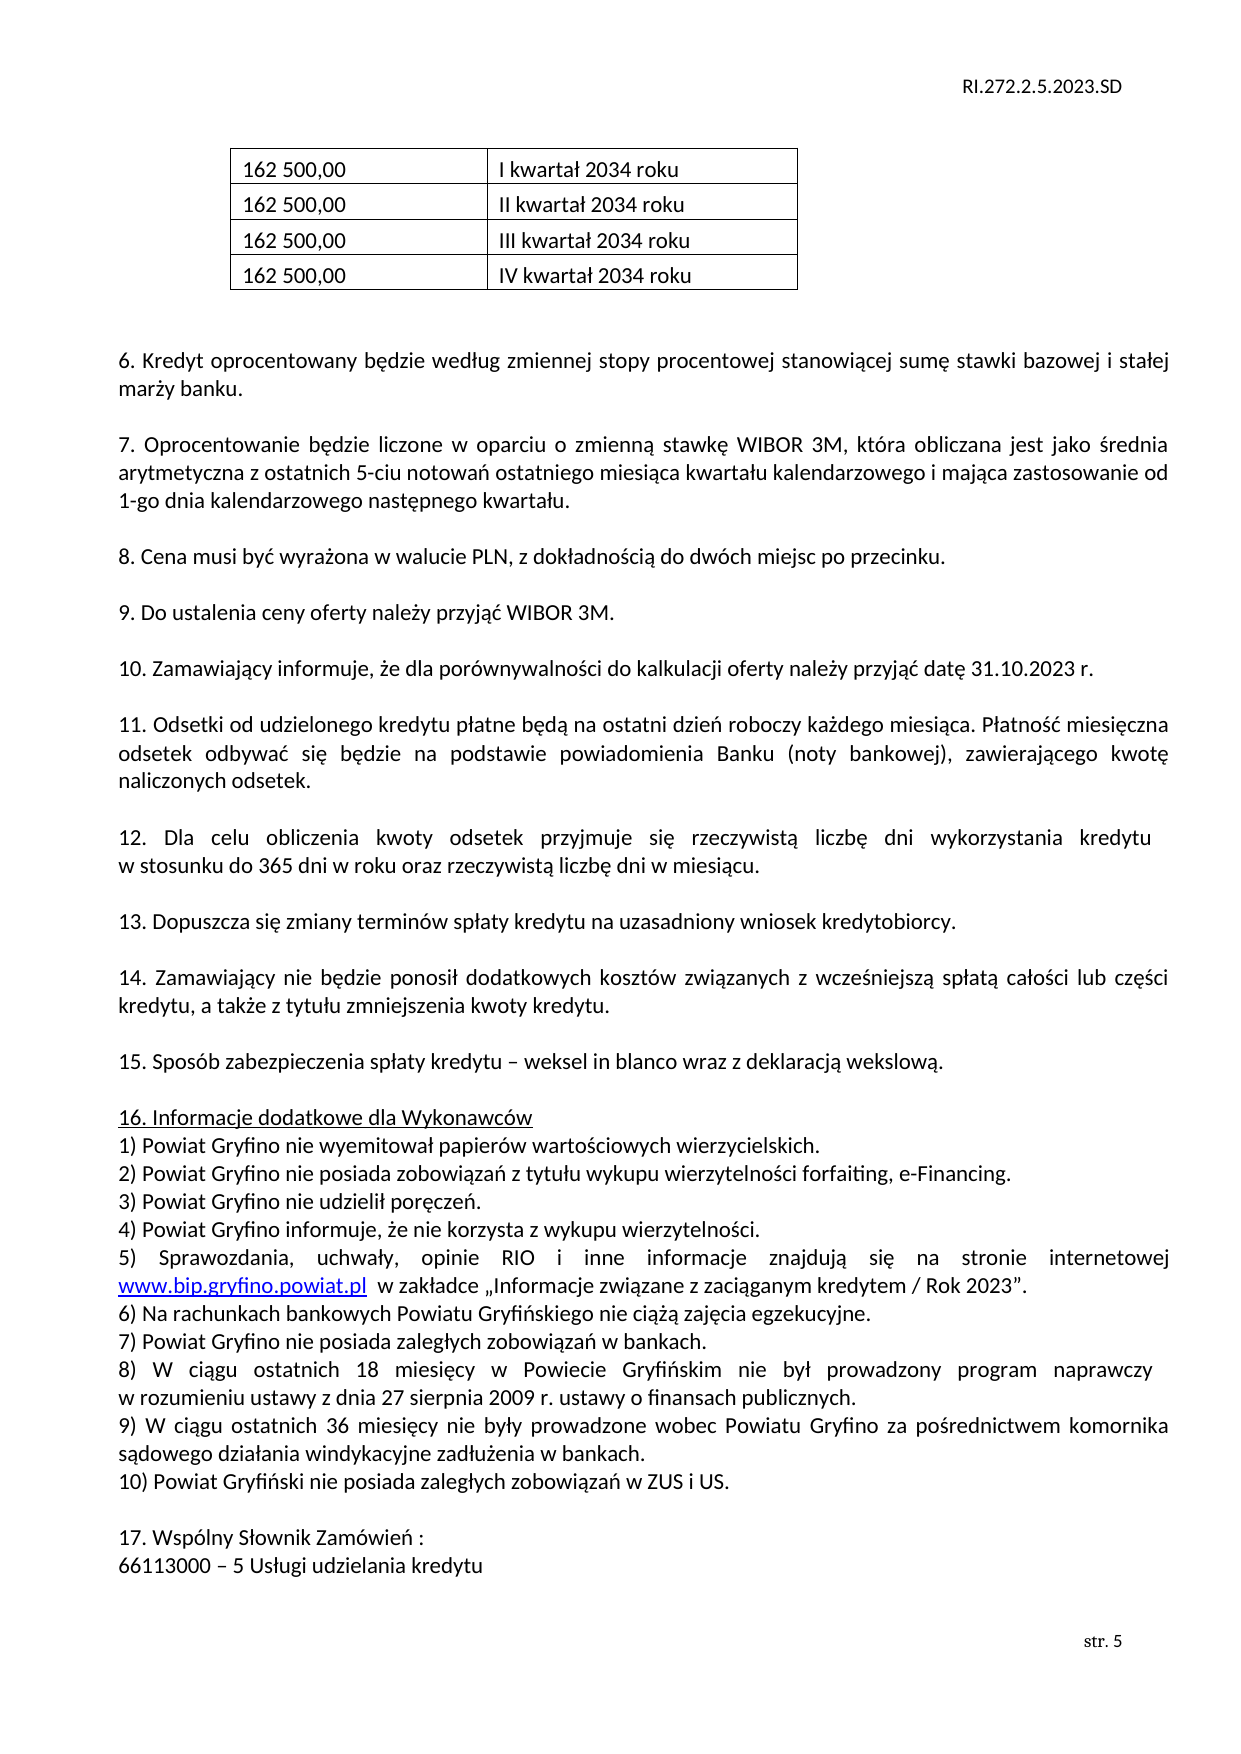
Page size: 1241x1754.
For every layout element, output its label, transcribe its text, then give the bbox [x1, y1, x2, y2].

text 4) Powiat Gryfino informuje, że nie korzysta z wykupu wierzytelności. [118, 1215, 1171, 1243]
text 13. Dopuszcza się zmiany terminów spłaty kredytu na uzasadniony wniosek kredytobiorcy. [118, 907, 1171, 935]
table_cell II kwartał 2034 roku [488, 184, 797, 218]
text 8) W ciągu ostatnich 18 miesięcy w Powiecie Gryfińskim nie był prowadzony program naprawczy w rozumieniu ustawy z dnia 27 sierpnia 2009 r. ustawy o finansach publicznych. [118, 1355, 1171, 1411]
text 7) Powiat Gryfino nie posiada zaległych zobowiązań w bankach. [118, 1327, 1171, 1355]
text 16. Informacje dodatkowe dla Wykonawców [118, 1103, 1171, 1131]
text 3) Powiat Gryfino nie udzielił poręczeń. [118, 1187, 1171, 1215]
text 8. Cena musi być wyrażona w walucie PLN, z dokładnością do dwóch miejsc po przecinku. [118, 542, 1171, 571]
text 14. Zamawiający nie będzie ponosił dodatkowych kosztów związanych z wcześniejszą spłatą całości lub części kredytu, a także z tytułu zmniejszenia kwoty kredytu. [118, 963, 1171, 1019]
text 15. Sposób zabezpieczenia spłaty kredytu – weksel in blanco wraz z deklaracją wekslową. [118, 1047, 1171, 1075]
text 9) W ciągu ostatnich 36 miesięcy nie były prowadzone wobec Powiatu Gryfino za pośrednictwem komornika sądowego działania windykacyjne zadłużenia w bankach. [118, 1411, 1171, 1467]
text 10. Zamawiający informuje, że dla porównywalności do kalkulacji oferty należy przyjąć datę 31.10.2023 r. [118, 654, 1171, 683]
text 66113000 – 5 Usługi udzielania kredytu [118, 1551, 1122, 1579]
text 11. Odsetki od udzielonego kredytu płatne będą na ostatni dzień roboczy każdego miesiąca. Płatność miesięczna odsetek odbywać się będzie na podstawie powiadomienia Banku (noty bankowej), zawierającego kwotę naliczonych odsetek. [118, 711, 1171, 795]
text 7. Oprocentowanie będzie liczone w oparciu o zmienną stawkę WIBOR 3M, która obliczana jest jako średnia arytmetyczna z ostatnich 5-ciu notowań ostatniego miesiąca kwartału kalendarzowego i mająca zastosowanie od 1-go dnia kalendarzowego następnego kwartału. [118, 430, 1171, 514]
text 6. Kredyt oprocentowany będzie według zmiennej stopy procentowej stanowiącej sumę stawki bazowej i stałej marży banku. [118, 346, 1171, 402]
table_cell IV kwartał 2034 roku [488, 255, 797, 289]
text 5) Sprawozdania, uchwały, opinie RIO i inne informacje znajdują się na stronie internetowej www.bip.gryfino.powiat.pl w zakładce „Informacje związane z zaciąganym kredytem / Rok 2023”. [118, 1243, 1171, 1299]
table_cell I kwartał 2034 roku [488, 149, 797, 183]
text 10) Powiat Gryfiński nie posiada zaległych zobowiązań w ZUS i US. [118, 1467, 1171, 1495]
text 9. Do ustalenia ceny oferty należy przyjąć WIBOR 3M. [118, 598, 1171, 627]
text 1) Powiat Gryfino nie wyemitował papierów wartościowych wierzycielskich. [118, 1131, 1171, 1159]
text 2) Powiat Gryfino nie posiada zobowiązań z tytułu wykupu wierzytelności forfaiting, e-Financing. [118, 1159, 1171, 1187]
text 17. Wspólny Słownik Zamówień : [118, 1523, 1171, 1551]
table_cell 162 500,00 [231, 184, 487, 218]
table_cell 162 500,00 [231, 149, 487, 183]
table_cell 162 500,00 [231, 220, 487, 254]
text 12. Dla celu obliczenia kwoty odsetek przyjmuje się rzeczywistą liczbę dni wykorzystania kredytu w stosunku do 365 dni w roku oraz rzeczywistą liczbę dni w miesiącu. [118, 823, 1171, 879]
table_cell III kwartał 2034 roku [488, 220, 797, 254]
text 6) Na rachunkach bankowych Powiatu Gryfińskiego nie ciążą zajęcia egzekucyjne. [118, 1299, 1171, 1327]
table_cell 162 500,00 [231, 255, 487, 289]
